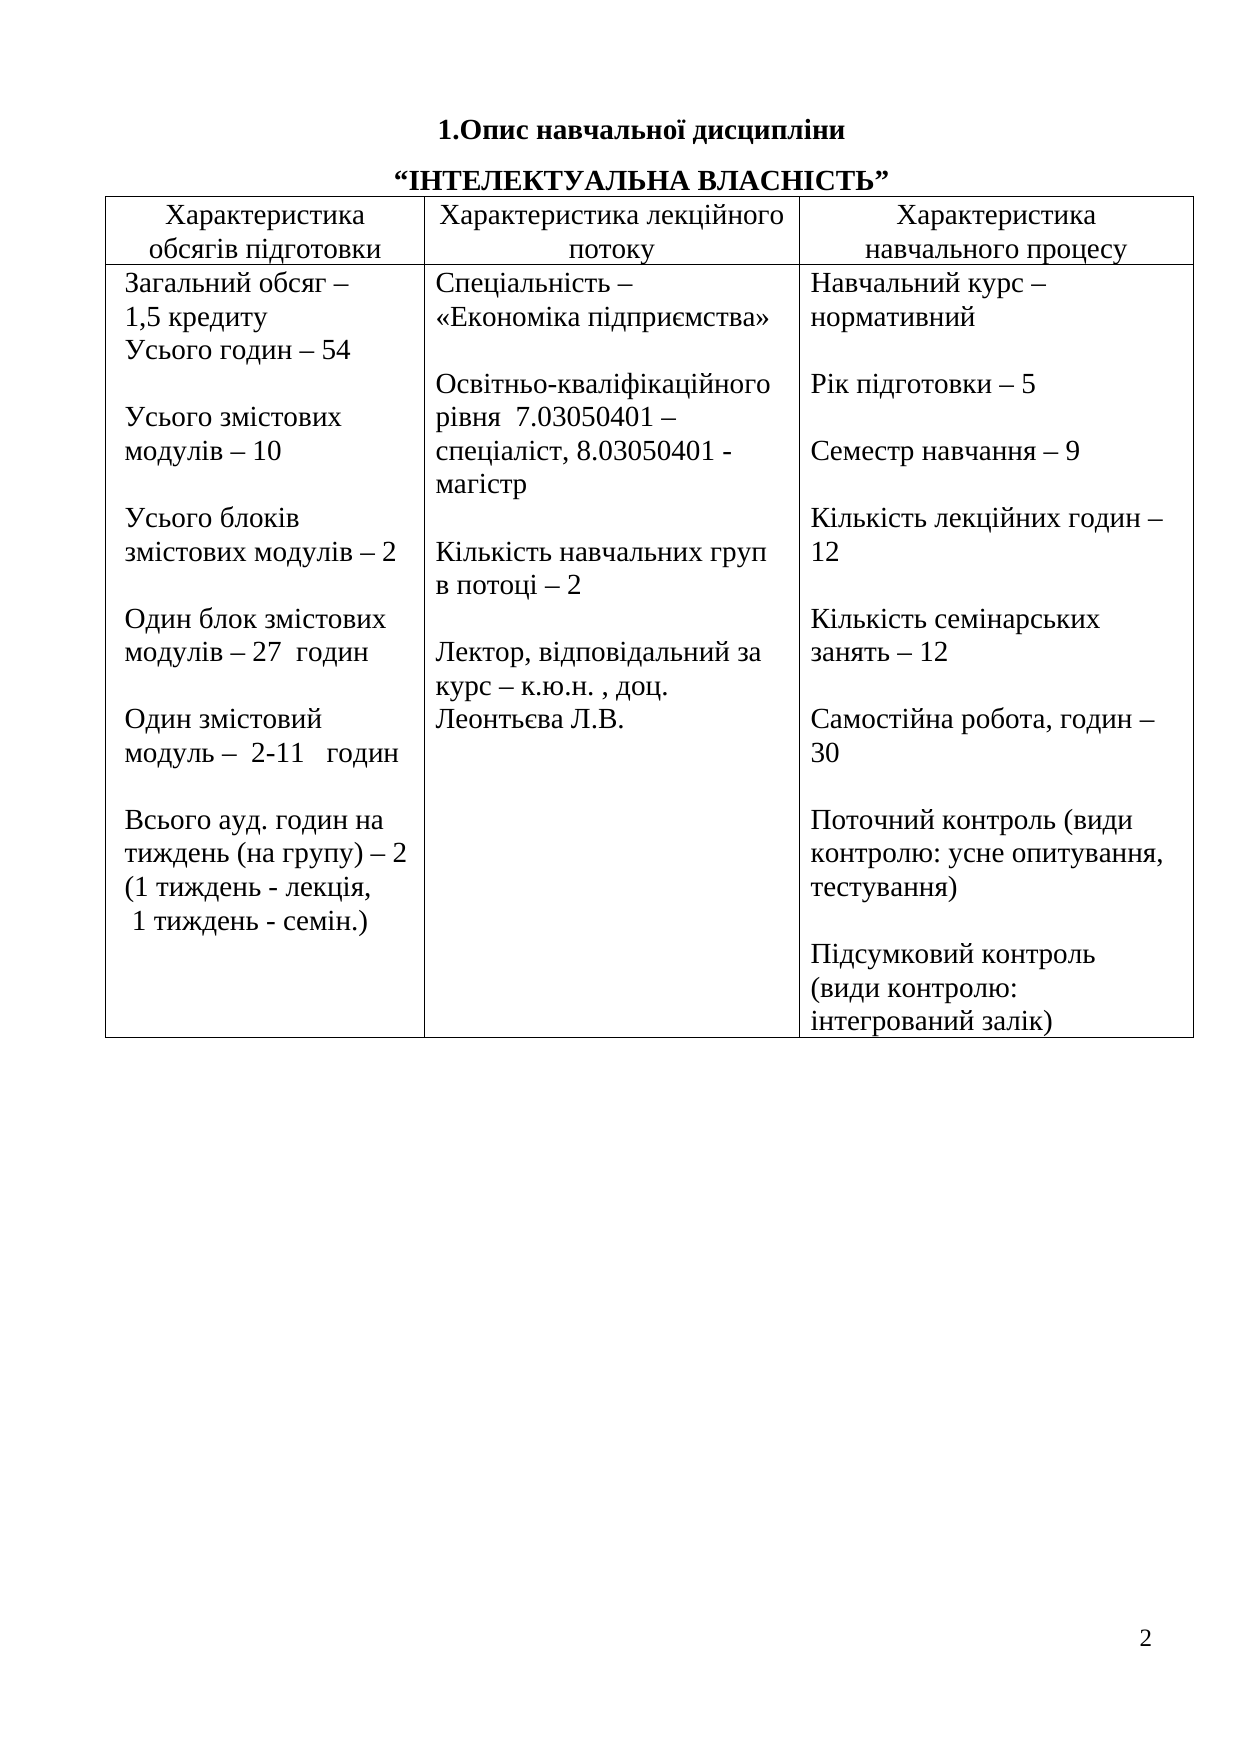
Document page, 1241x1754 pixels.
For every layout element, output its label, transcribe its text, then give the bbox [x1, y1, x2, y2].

text “ІНТЕЛЕКТУАЛЬНА ВЛАСНІСТЬ” [131, 163, 1152, 196]
table_cell Спеціальність – «Економіка підприємства» Освітньо-кваліфікаційного рівня 7.03050401 – спеціаліст, 8.03050401 - магістр Кількість навчальних груп в потоці – 2 Лектор, відповідальний за курс – к.ю.н. , доц. Леонтьєва Л.В. [425, 265, 799, 1037]
text 1.Опис навчальної дисципліни [131, 112, 1152, 146]
table_cell Загальний обсяг – 1,5 кредиту Усього годин – 54 Усього змістових модулів – 10 Усього блоків змістових модулів – 2 Один блок змістових модулів – 27 годин Один змістовий модуль – 2-11 годин Всього ауд. годин на тиждень (на групу) – 2 (1 тиждень - лекція, 1 тиждень - семін.) [106, 265, 424, 1037]
table_header Характеристика обсягів підготовки [106, 197, 424, 264]
table_header Характеристика лекційного потоку [425, 197, 799, 264]
table_header Характеристика навчального процесу [800, 197, 1193, 264]
table_cell Навчальний курс – нормативний Рік підготовки – 5 Семестр навчання – 9 Кількість лекційних годин – 12 Кількість семінарських занять – 12 Самостійна робота, годин – 30 Поточний контроль (види контролю: усне опитування, тестування) Підсумковий контроль (види контролю: інтегрований залік) [800, 265, 1193, 1037]
